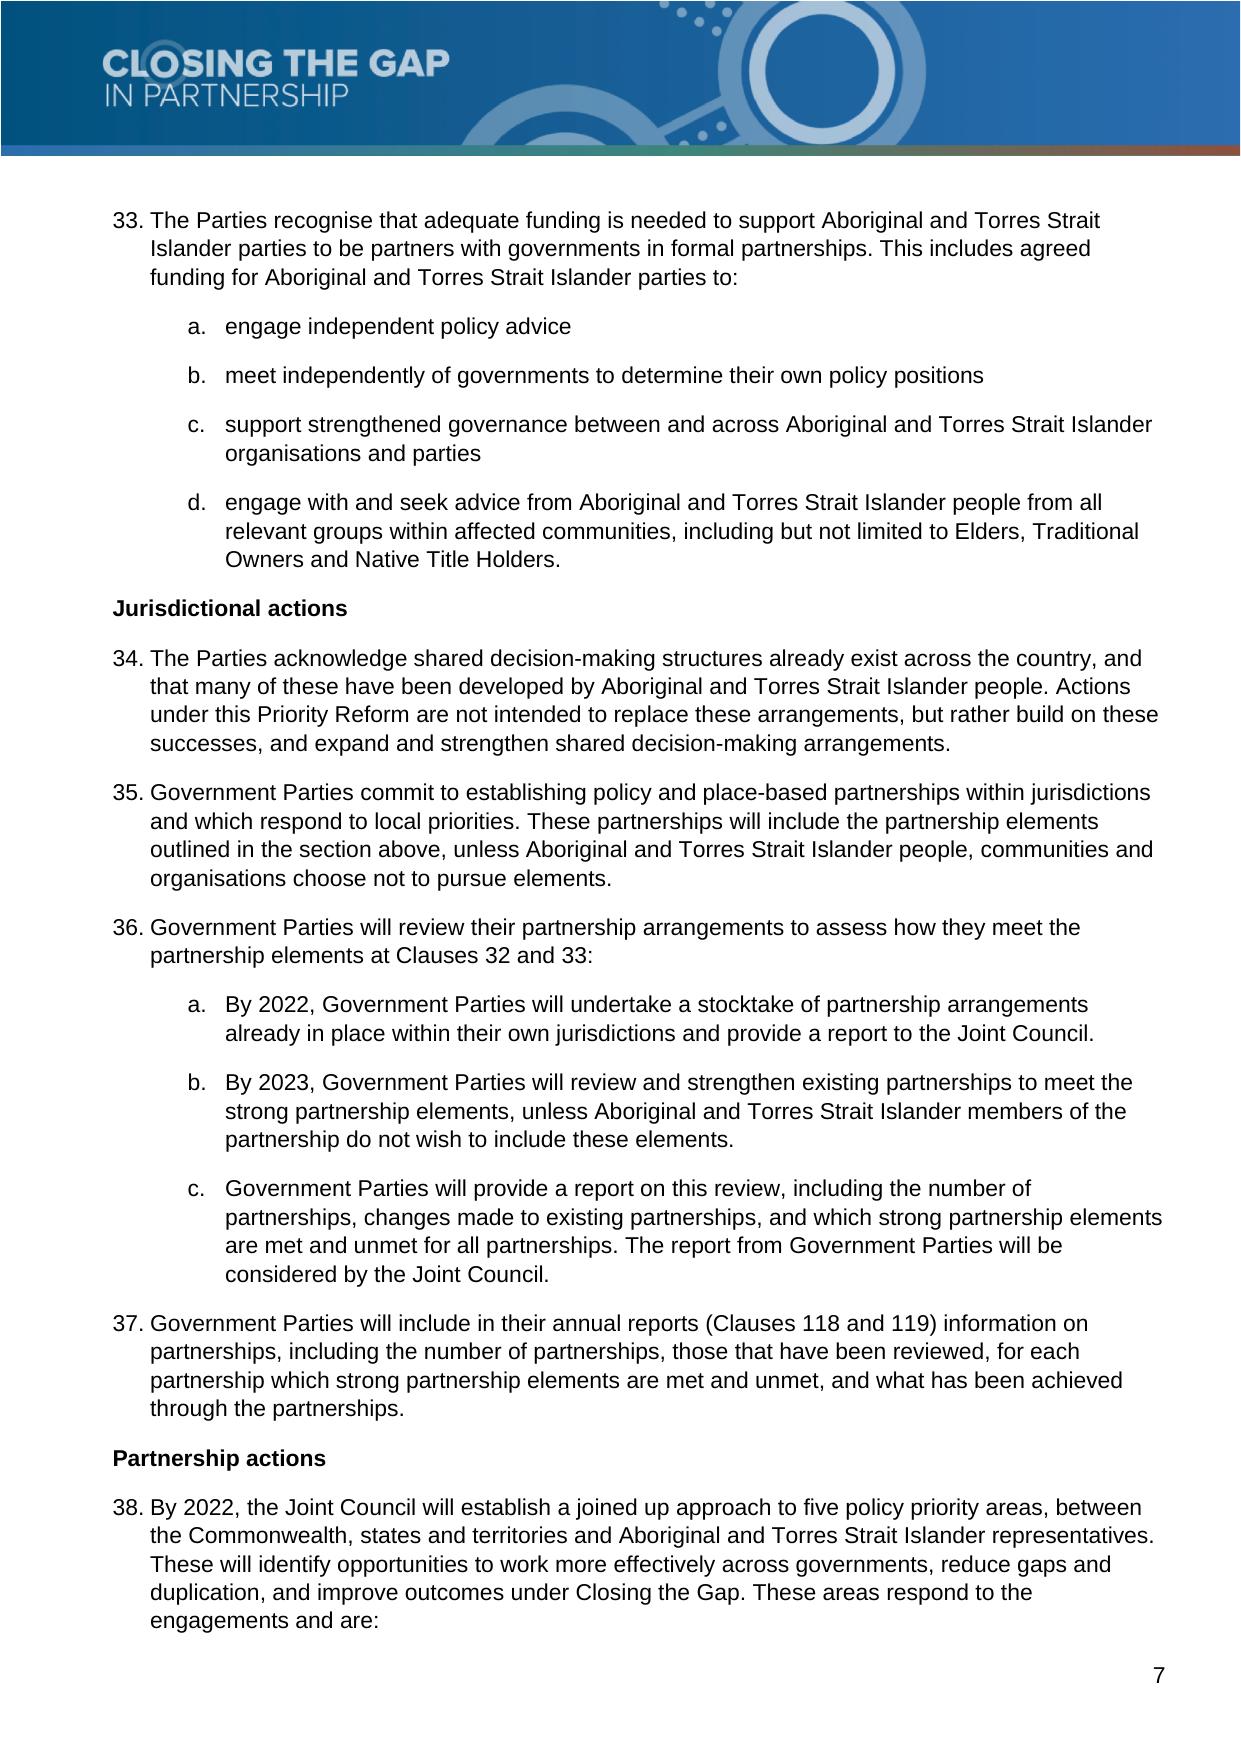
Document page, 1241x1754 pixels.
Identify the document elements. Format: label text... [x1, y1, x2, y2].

picture [1, 1, 1241, 156]
list By 2022, Government Parties will undertake a stocktake of partnership arrangements already in place within their own jurisdictions and provide a report to the Joint Council. [187, 991, 1165, 1046]
list meet independently of governments to determine their own policy positions [187, 362, 1165, 388]
list Government Parties commit to establishing policy and place-based partnerships within jurisdictions and which respond to local priorities. These partnerships will include the partnership elements outlined in the section above, unless Aboriginal and Torres Strait Islander people, communities and organisations choose not to pursue elements. [112, 779, 1165, 891]
list Government Parties will provide a report on this review, including the number of partnerships, changes made to existing partnerships, and which strong partnership elements are met and unmet for all partnerships. The report from Government Parties will be considered by the Joint Council. [187, 1175, 1165, 1287]
list The Parties acknowledge shared decision-making structures already exist across the country, and that many of these have been developed by Aboriginal and Torres Strait Islander people. Actions under this Priority Reform are not intended to replace these arrangements, but rather build on these successes, and expand and strengthen shared decision-making arrangements. [112, 644, 1165, 756]
list By 2023, Government Parties will review and strengthen existing partnerships to meet the strong partnership elements, unless Aboriginal and Torres Strait Islander members of the partnership do not wish to include these elements. [187, 1069, 1165, 1152]
list Government Parties will include in their annual reports (Clauses 118 and 119) information on partnerships, including the number of partnerships, those that have been reviewed, for each partnership which strong partnership elements are met and unmet, and what has been achieved through the partnerships. [112, 1310, 1165, 1422]
text Jurisdictional actions [112, 595, 1165, 622]
list By 2022, the Joint Council will establish a joined up approach to five policy priority areas, between the Commonwealth, states and territories and Aboriginal and Torres Strait Islander representatives. These will identify opportunities to work more effectively across governments, reduce gaps and duplication, and improve outcomes under Closing the Gap. These areas respond to the engagements and are: [112, 1494, 1165, 1634]
text Partnership actions [112, 1444, 1165, 1471]
list The Parties recognise that adequate funding is needed to support Aboriginal and Torres Strait Islander parties to be partners with governments in formal partnerships. This includes agreed funding for Aboriginal and Torres Strait Islander parties to: [112, 207, 1165, 290]
list support strengthened governance between and across Aboriginal and Torres Strait Islander organisations and parties [187, 411, 1165, 466]
list engage with and seek advice from Aboriginal and Torres Strait Islander people from all relevant groups within affected communities, including but not limited to Elders, Traditional Owners and Native Title Holders. [187, 489, 1165, 572]
list Government Parties will review their partnership arrangements to assess how they meet the partnership elements at Clauses 32 and 33: [112, 914, 1165, 968]
list engage independent policy advice [187, 313, 1165, 339]
